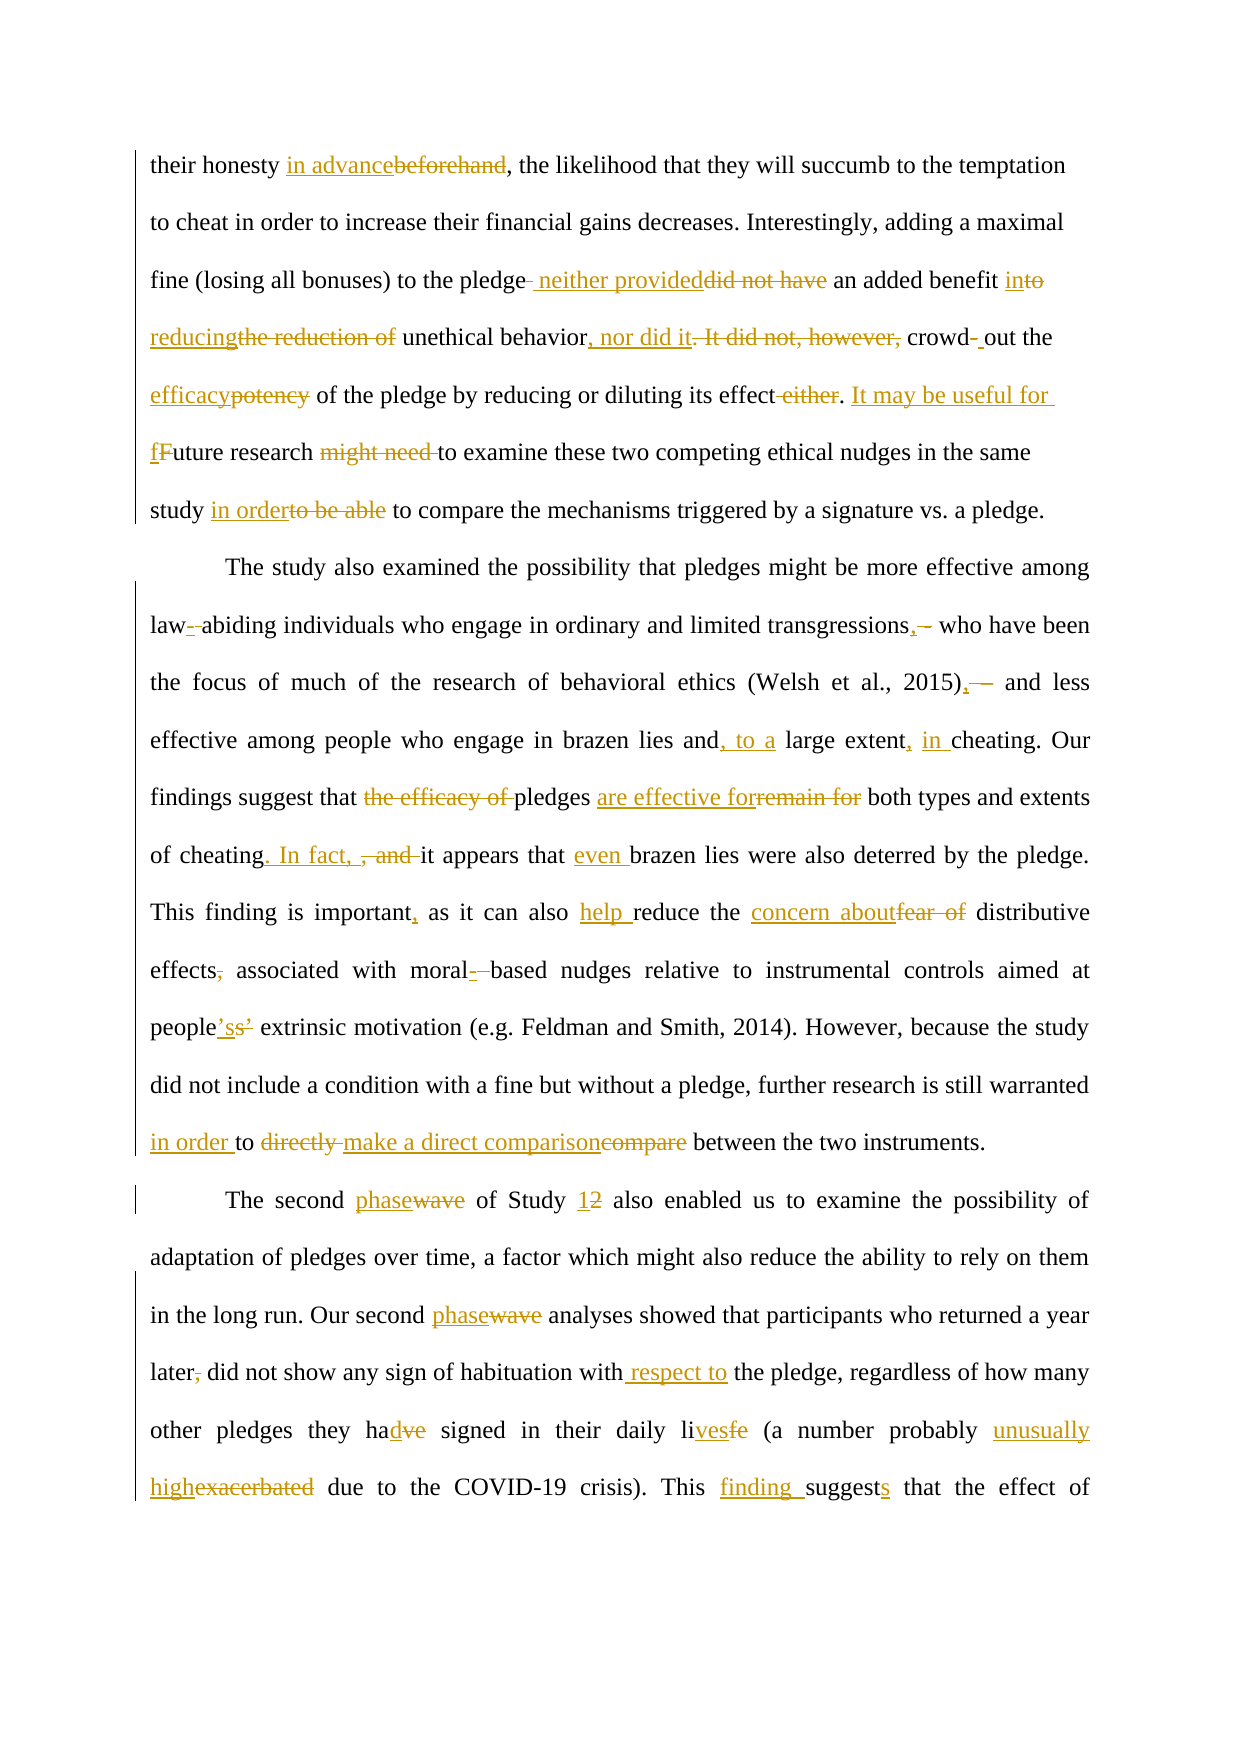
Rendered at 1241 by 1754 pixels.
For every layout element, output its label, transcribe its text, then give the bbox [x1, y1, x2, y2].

text The study also examined the possibility that pledges might be more effective among lawabiding individuals who engage in ordinary and limited transgressions who have been the focus of much of the research of behavioral ethics (Welsh et al., 2015) and less effective among people who engage in brazen lies and large extent cheating. Our findings suggest that pledges both types and extents of cheatingit appears that brazen lies were also deterred by the pledge. This finding is important as it can also reduce the distributive effects associated with moralbased nudges relative to instrumental controls aimed at people extrinsic motivation (e.g. Feldman and Smith, 2014). However, because the study did not include a condition with a fine but without a pledge, further research is still warranted to between the two instruments. [150, 552, 1090, 1156]
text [150, 150, 1090, 524]
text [150, 1185, 1090, 1501]
